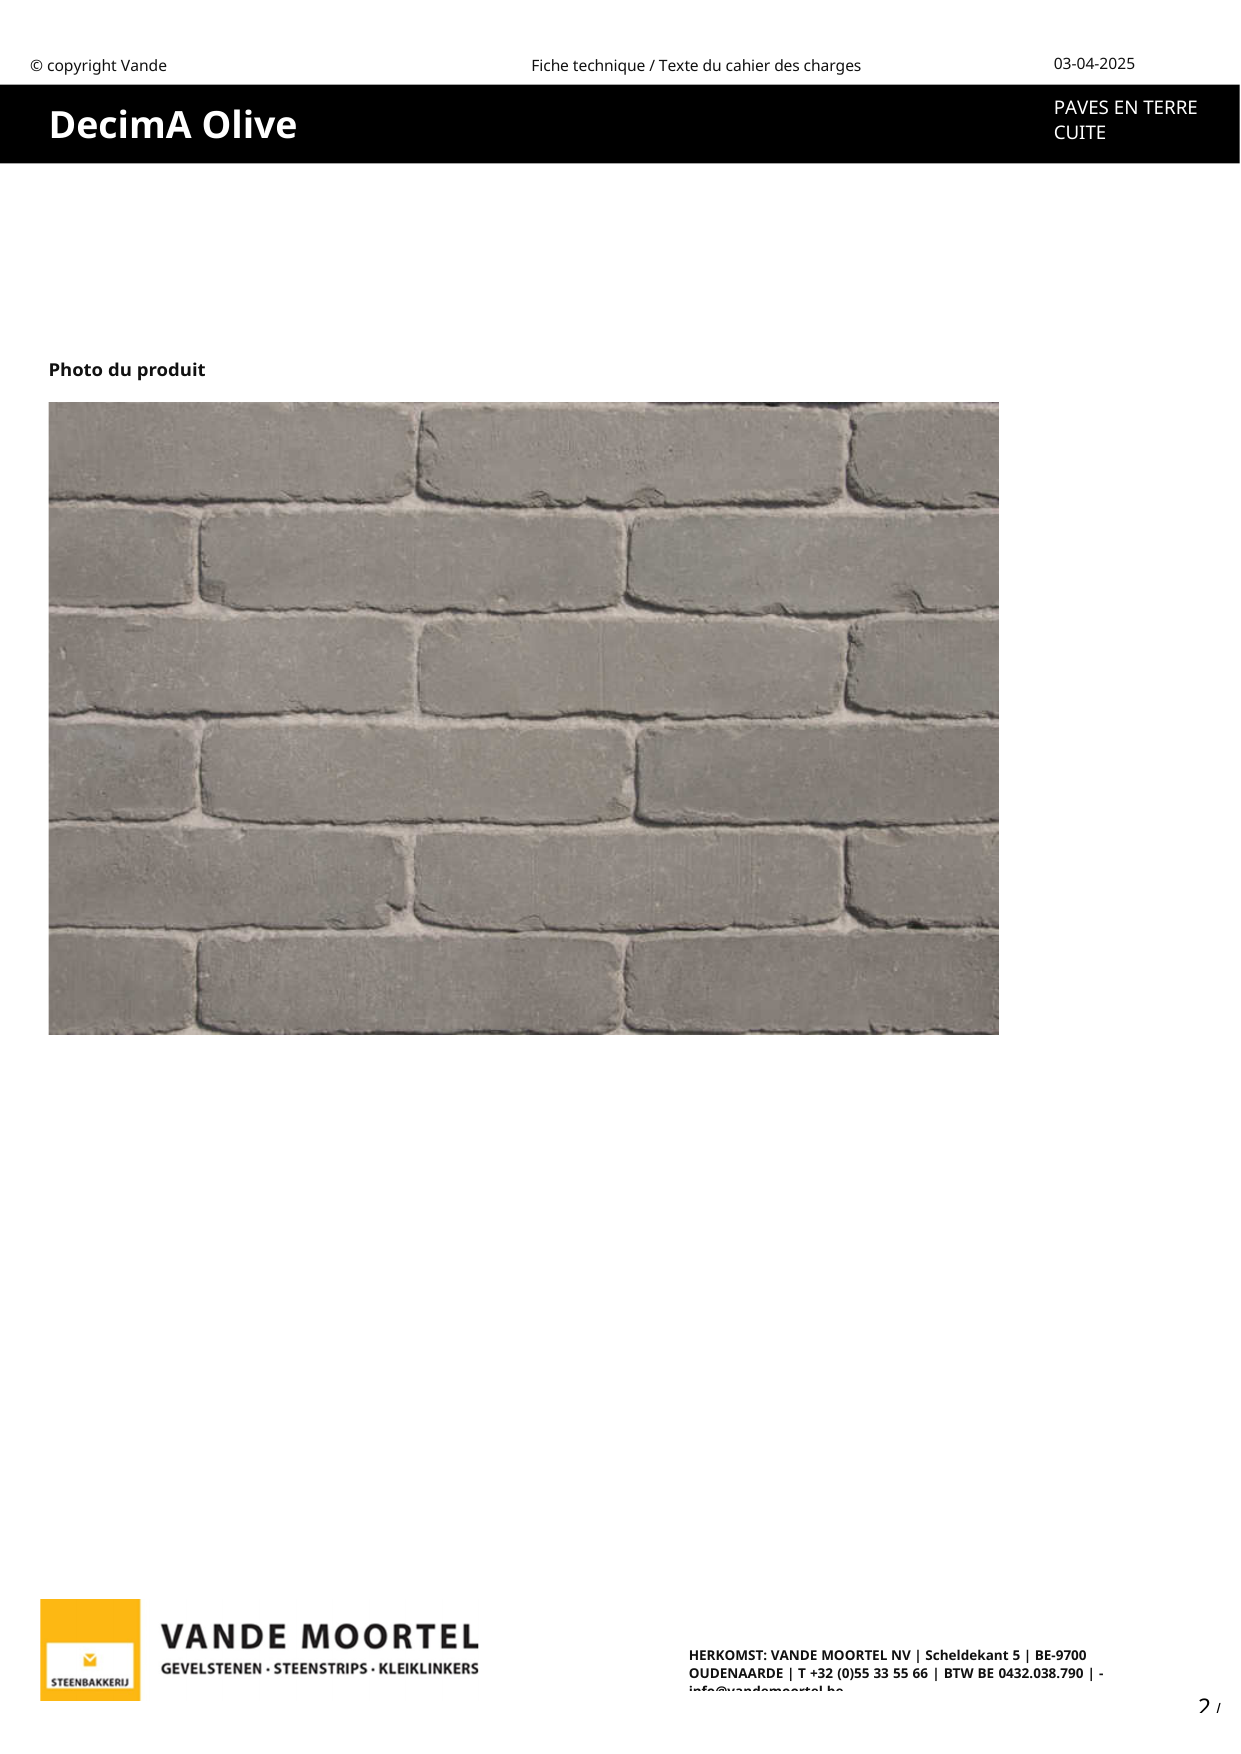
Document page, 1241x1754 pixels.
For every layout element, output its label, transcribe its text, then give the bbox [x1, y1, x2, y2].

picture [40, 1599, 479, 1701]
subtitle Photo du produit [48, 357, 1240, 381]
picture [48, 402, 999, 1035]
